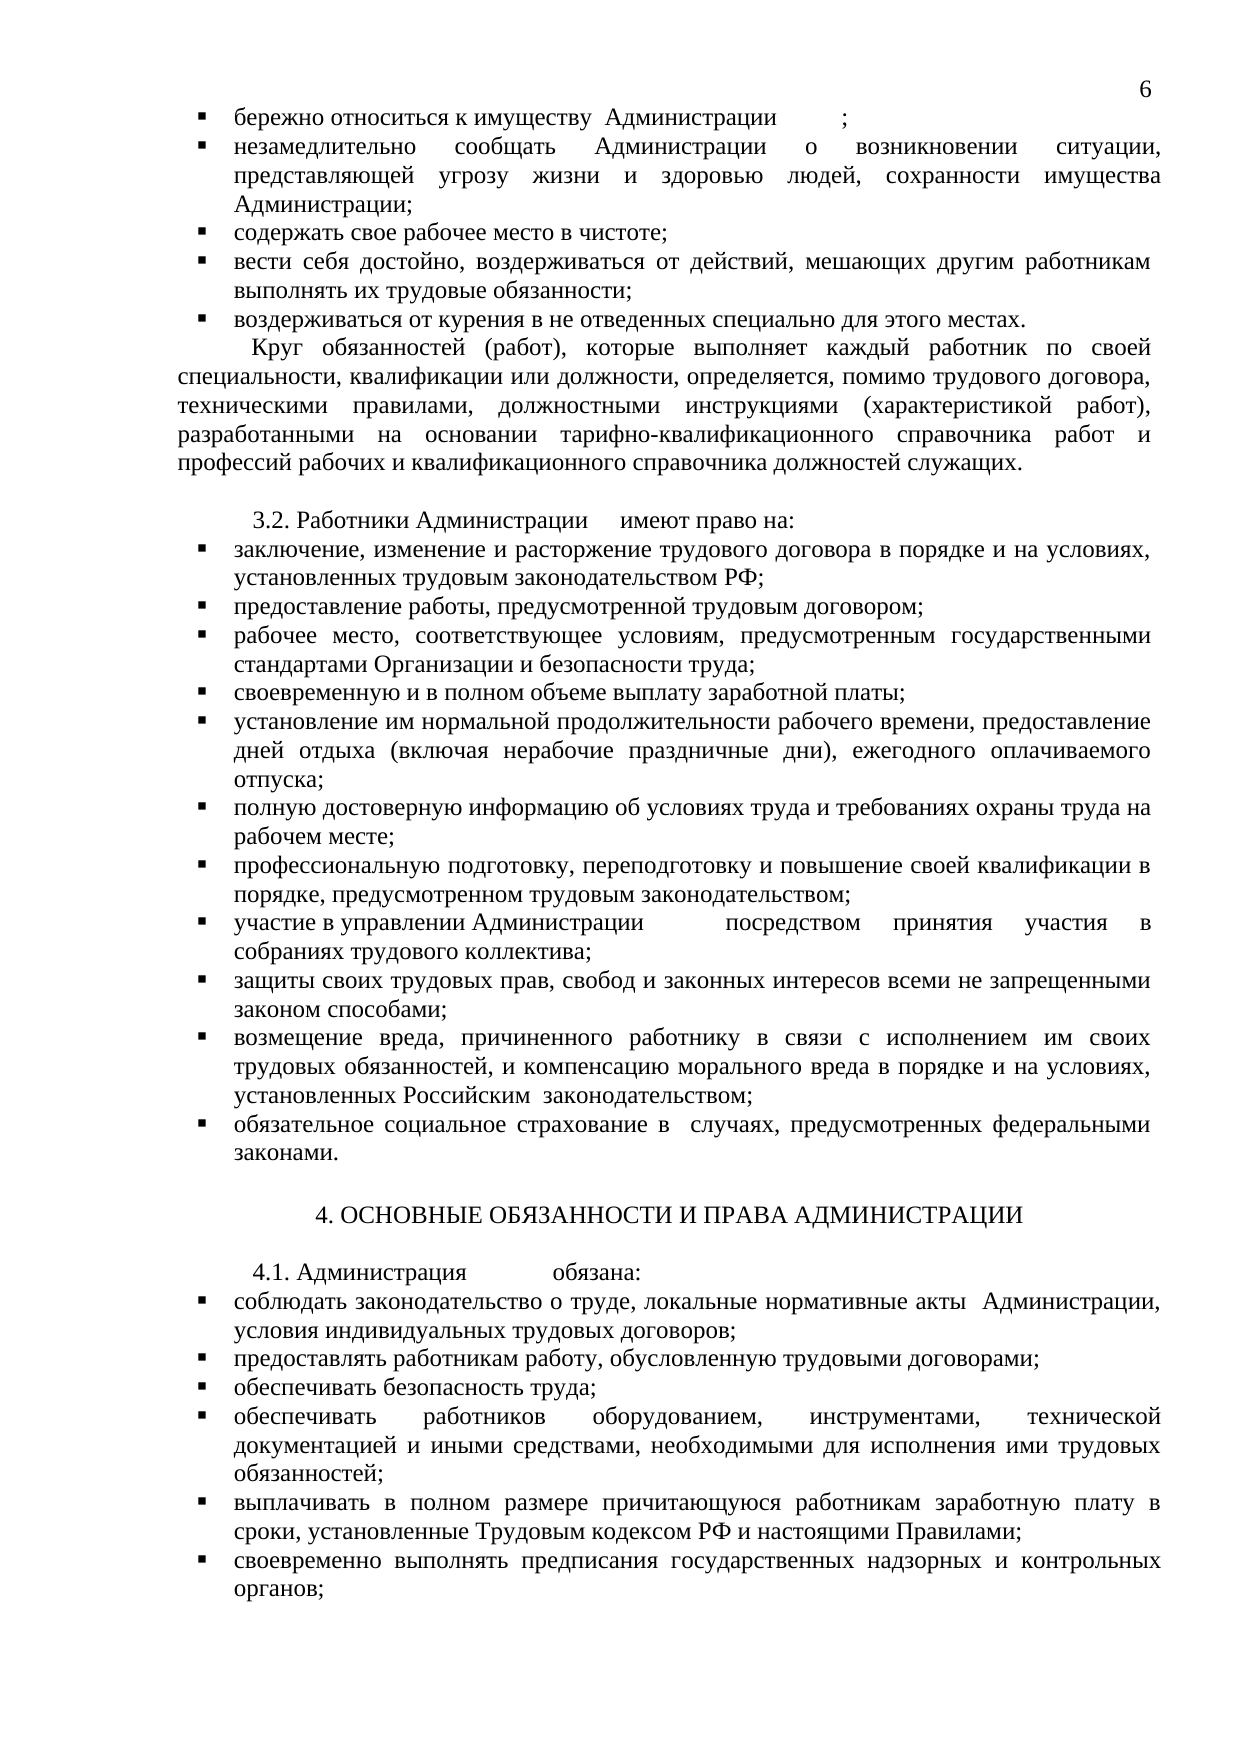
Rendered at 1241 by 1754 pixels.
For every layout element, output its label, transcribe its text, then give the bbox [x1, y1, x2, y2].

list полную достоверную информацию об условиях труда и требованиях охраны труда на рабочем месте; [196, 792, 1152, 850]
text 4.1. Администрация обязана: [177, 1257, 1152, 1286]
list содержать свое рабочее место в чистоте; [196, 217, 1162, 246]
list предоставлять работникам работу, обусловленную трудовыми договорами; [196, 1343, 1162, 1372]
text Круг обязанностей (работ), которые выполняет каждый работник по своей специальности, квалификации или должности, определяется, помимо трудового договора, техническими правилами, должностными инструкциями (характеристикой работ), разработанными на основании тарифно-квалификационного справочника работ и профессий рабочих и квалификационного справочника должностей служащих. [177, 332, 1152, 476]
list воздерживаться от курения в не отведенных специально для этого местах. [196, 304, 1152, 332]
list обязательное социальное страхование в случаях, предусмотренных федеральными законами. [196, 1109, 1152, 1166]
list защиты своих трудовых прав, свобод и законных интересов всеми не запрещенными законом способами; [196, 965, 1152, 1022]
list участие в управлении Администрации посредством принятия участия в собраниях трудового коллектива; [196, 907, 1152, 965]
list профессиональную подготовку, переподготовку и повышение своей квалификации в порядке, предусмотренном трудовым законодательством; [196, 850, 1152, 907]
list незамедлительно сообщать Администрации о возникновении ситуации, представляющей угрозу жизни и здоровью людей, сохранности имущества Администрации; [196, 131, 1162, 217]
list рабочее место, соответствующее условиям, предусмотренным государственными стандартами Организации и безопасности труда; [196, 620, 1152, 677]
list установление им нормальной продолжительности рабочего времени, предоставление дней отдыха (включая нерабочие праздничные дни), ежегодного оплачиваемого отпуска; [196, 706, 1152, 792]
list вести себя достойно, воздерживаться от действий, мешающих другим работникам выполнять их трудовые обязанности; [196, 246, 1152, 304]
text 3.2. Работники Администрации имеют право на: [252, 505, 1152, 534]
list возмещение вреда, причиненного работнику в связи с исполнением им своих трудовых обязанностей, и компенсацию морального вреда в порядке и на условиях, установленных Российским законодательством; [196, 1022, 1152, 1109]
list своевременно выполнять предписания государственных надзорных и контрольных органов; [196, 1545, 1162, 1602]
list соблюдать законодательство о труде, локальные нормативные акты Администрации, условия индивидуальных трудовых договоров; [196, 1286, 1162, 1343]
list обеспечивать безопасность труда; [196, 1372, 1162, 1401]
list предоставление работы, предусмотренной трудовым договором; [196, 591, 1152, 620]
list обеспечивать работников оборудованием, инструментами, технической документацией и иными средствами, необходимыми для исполнения ими трудовых обязанностей; [196, 1401, 1162, 1487]
list выплачивать в полном размере причитающуюся работникам заработную плату в сроки, установленные Трудовым кодексом РФ и настоящими Правилами; [196, 1487, 1162, 1545]
list бережно относиться к имуществу Администрации ; [196, 102, 1162, 131]
list своевременную и в полном объеме выплату заработной платы; [196, 677, 1152, 706]
text 4. ОСНОВНЫЕ ОБЯЗАННОСТИ И ПРАВА АДМИНИСТРАЦИИ [177, 1200, 1162, 1228]
list заключение, изменение и расторжение трудового договора в порядке и на условиях, установленных трудовым законодательством РФ; [196, 534, 1152, 591]
